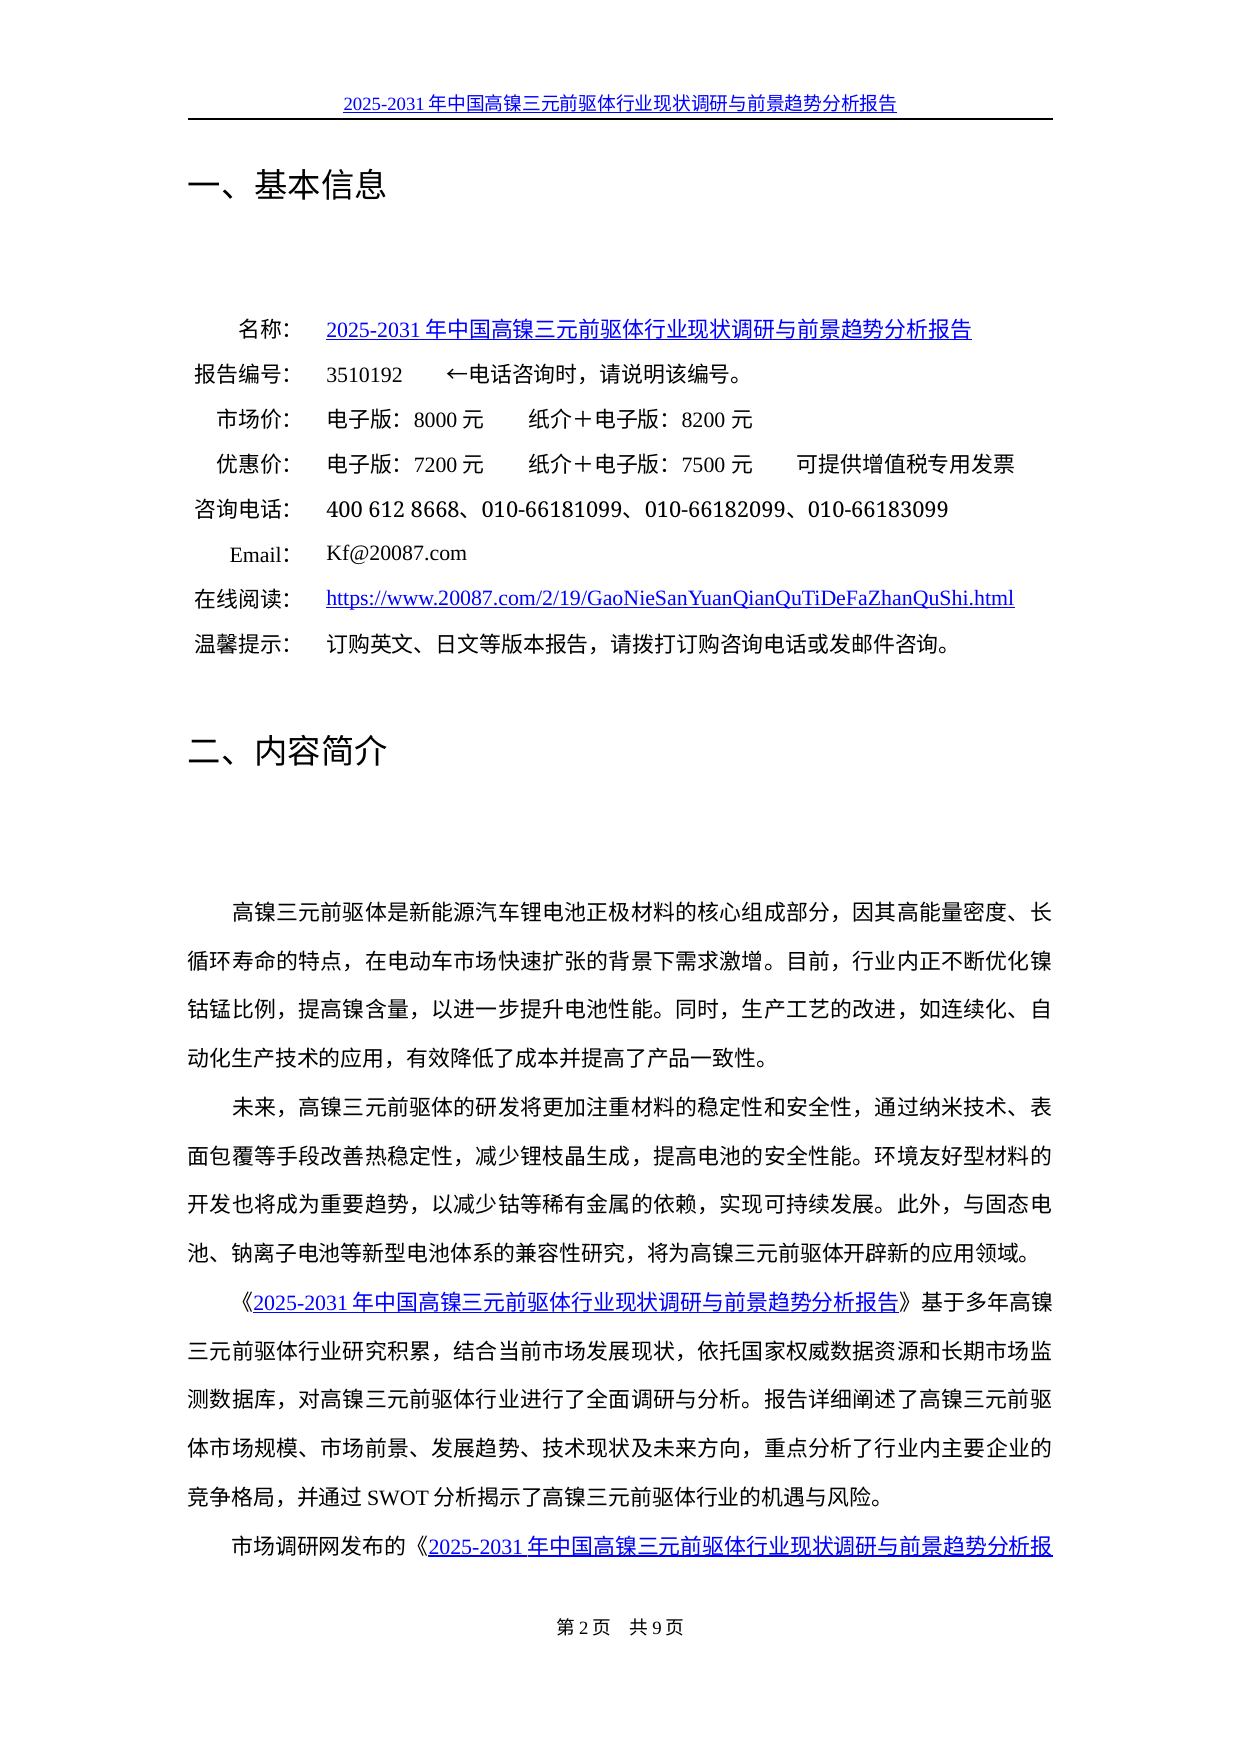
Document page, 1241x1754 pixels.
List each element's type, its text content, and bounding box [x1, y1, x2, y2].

table_cell 在线阅读： [167, 582, 315, 627]
table_cell Kf@20087.com [315, 537, 1073, 582]
table_cell 3510192 ←电话咨询时，请说明该编号。 [315, 357, 1073, 402]
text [187, 894, 1053, 1561]
table_cell 400 612 8668、010-66181099、010-66182099、010-66183099 [315, 492, 1073, 537]
title 二、内容简介 [187, 717, 1053, 782]
table_cell Email： [167, 537, 315, 582]
table_cell 电子版：7200 元 纸介＋电子版：7500 元 可提供增值税专用发票 [315, 447, 1073, 492]
table_cell 电子版：8000 元 纸介＋电子版：8200 元 [315, 402, 1073, 447]
table_cell [315, 582, 1073, 627]
table_cell 咨询电话： [167, 492, 315, 537]
title 一、基本信息 [187, 150, 1053, 215]
table_header 2025-2031年中国高镍三元前驱体行业现状调研与前景趋势分析报告 [315, 312, 1073, 357]
table_cell 订购英文、日文等版本报告，请拨打订购咨询电话或发邮件咨询。 [315, 627, 1073, 672]
table_cell 优惠价： [167, 447, 315, 492]
table_cell 温馨提示： [167, 627, 315, 672]
table_cell 市场价： [167, 402, 315, 447]
table_header 名称： [167, 312, 315, 357]
table_cell 报告编号： [167, 357, 315, 402]
